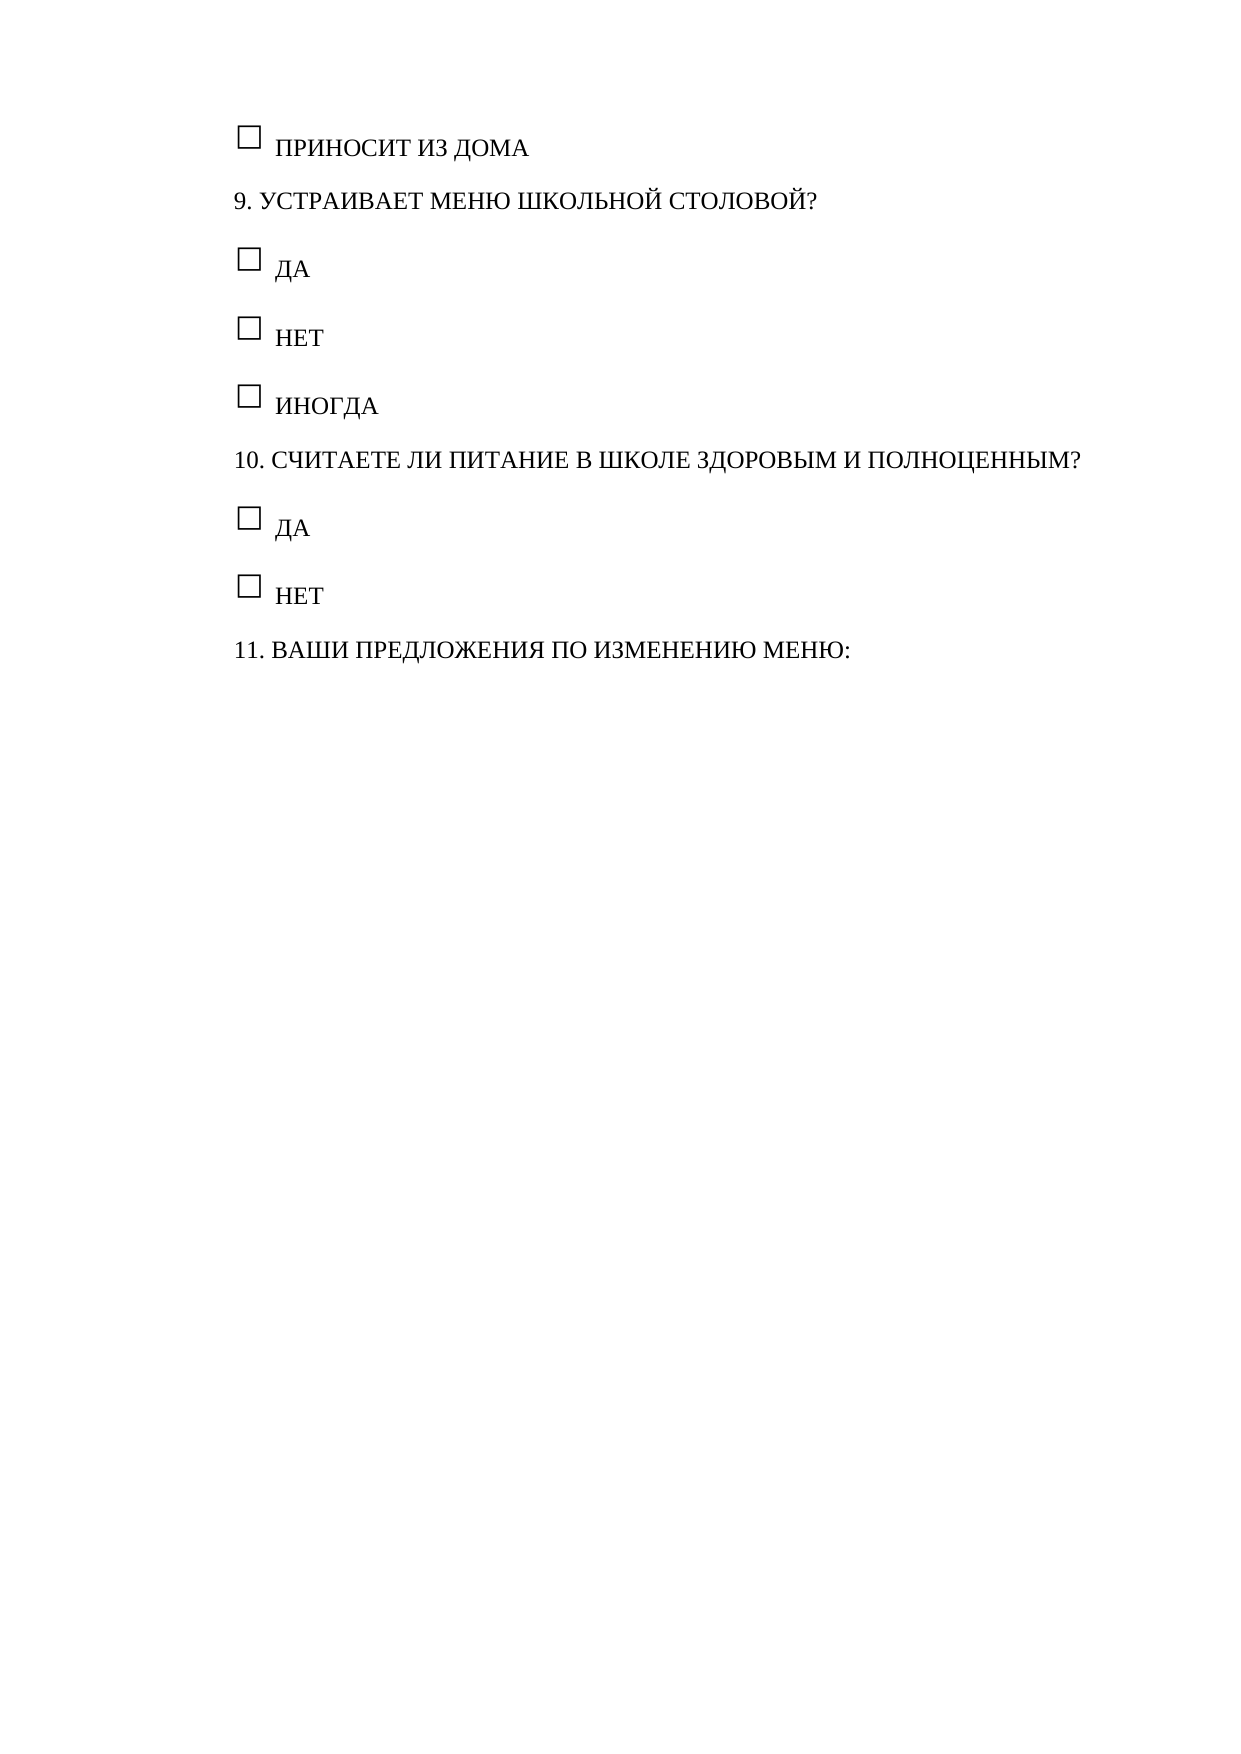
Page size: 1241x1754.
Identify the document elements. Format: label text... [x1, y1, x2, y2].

text ДА [177, 240, 1152, 283]
text ДА [177, 498, 1152, 542]
text ПРИНОСИТ ИЗ ДОМА [177, 118, 1152, 161]
text ИНОГДА [177, 377, 1152, 420]
text НЕТ [177, 567, 1152, 610]
text 10. СЧИТАЕТЕ ЛИ ПИТАНИЕ В ШКОЛЕ ЗДОРОВЫМ И ПОЛНОЦЕННЫМ? [177, 445, 1152, 473]
text НЕТ [177, 308, 1152, 352]
text 9. УСТРАИВАЕТ МЕНЮ ШКОЛЬНОЙ СТОЛОВОЙ? [177, 186, 1152, 215]
text 11. ВАШИ ПРЕДЛОЖЕНИЯ ПО ИЗМЕНЕНИЮ МЕНЮ: [177, 635, 1152, 664]
